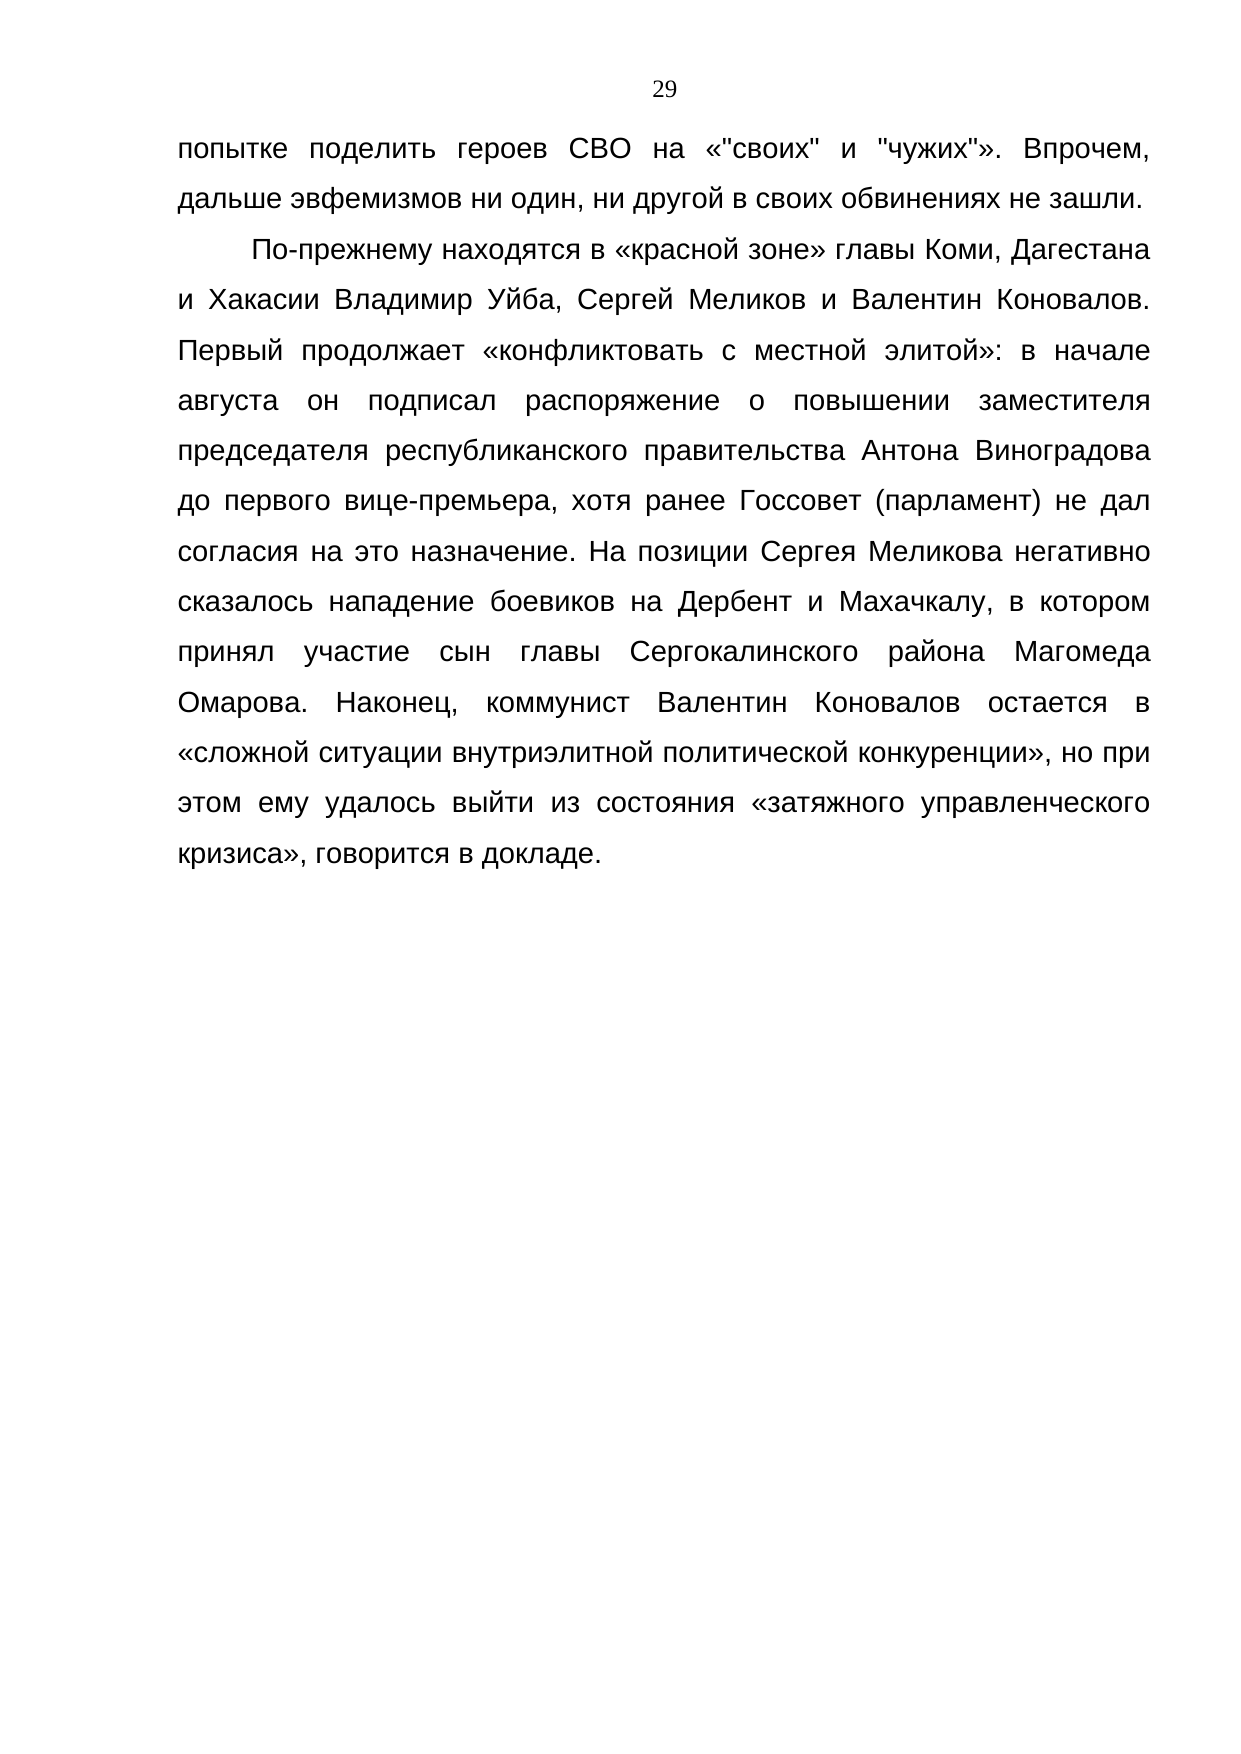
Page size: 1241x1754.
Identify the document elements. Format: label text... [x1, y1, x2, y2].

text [177, 131, 1152, 215]
text По-прежнему находятся в «красной зоне» главы Коми, Дагестана и Хакасии Владимир Уйба, Сергей Меликов и Валентин Коновалов. Первый продолжает «конфликтовать с местной элитой»: в начале августа он подписал распоряжение о повышении заместителя председателя республиканского правительства Антона Виноградова до первого вице-премьера, хотя ранее Госсовет (парламент) не дал согласия на это назначение. На позиции Сергея Меликова негативно сказалось нападение боевиков на Дербент и Махачкалу, в котором принял участие сын главы Сергокалинского района Магомеда Омарова. Наконец, коммунист Валентин Коновалов остается в «сложной ситуации внутриэлитной политической конкуренции», но при этом ему удалось выйти из состояния «затяжного управленческого кризиса», говорится в докладе. [177, 232, 1152, 869]
